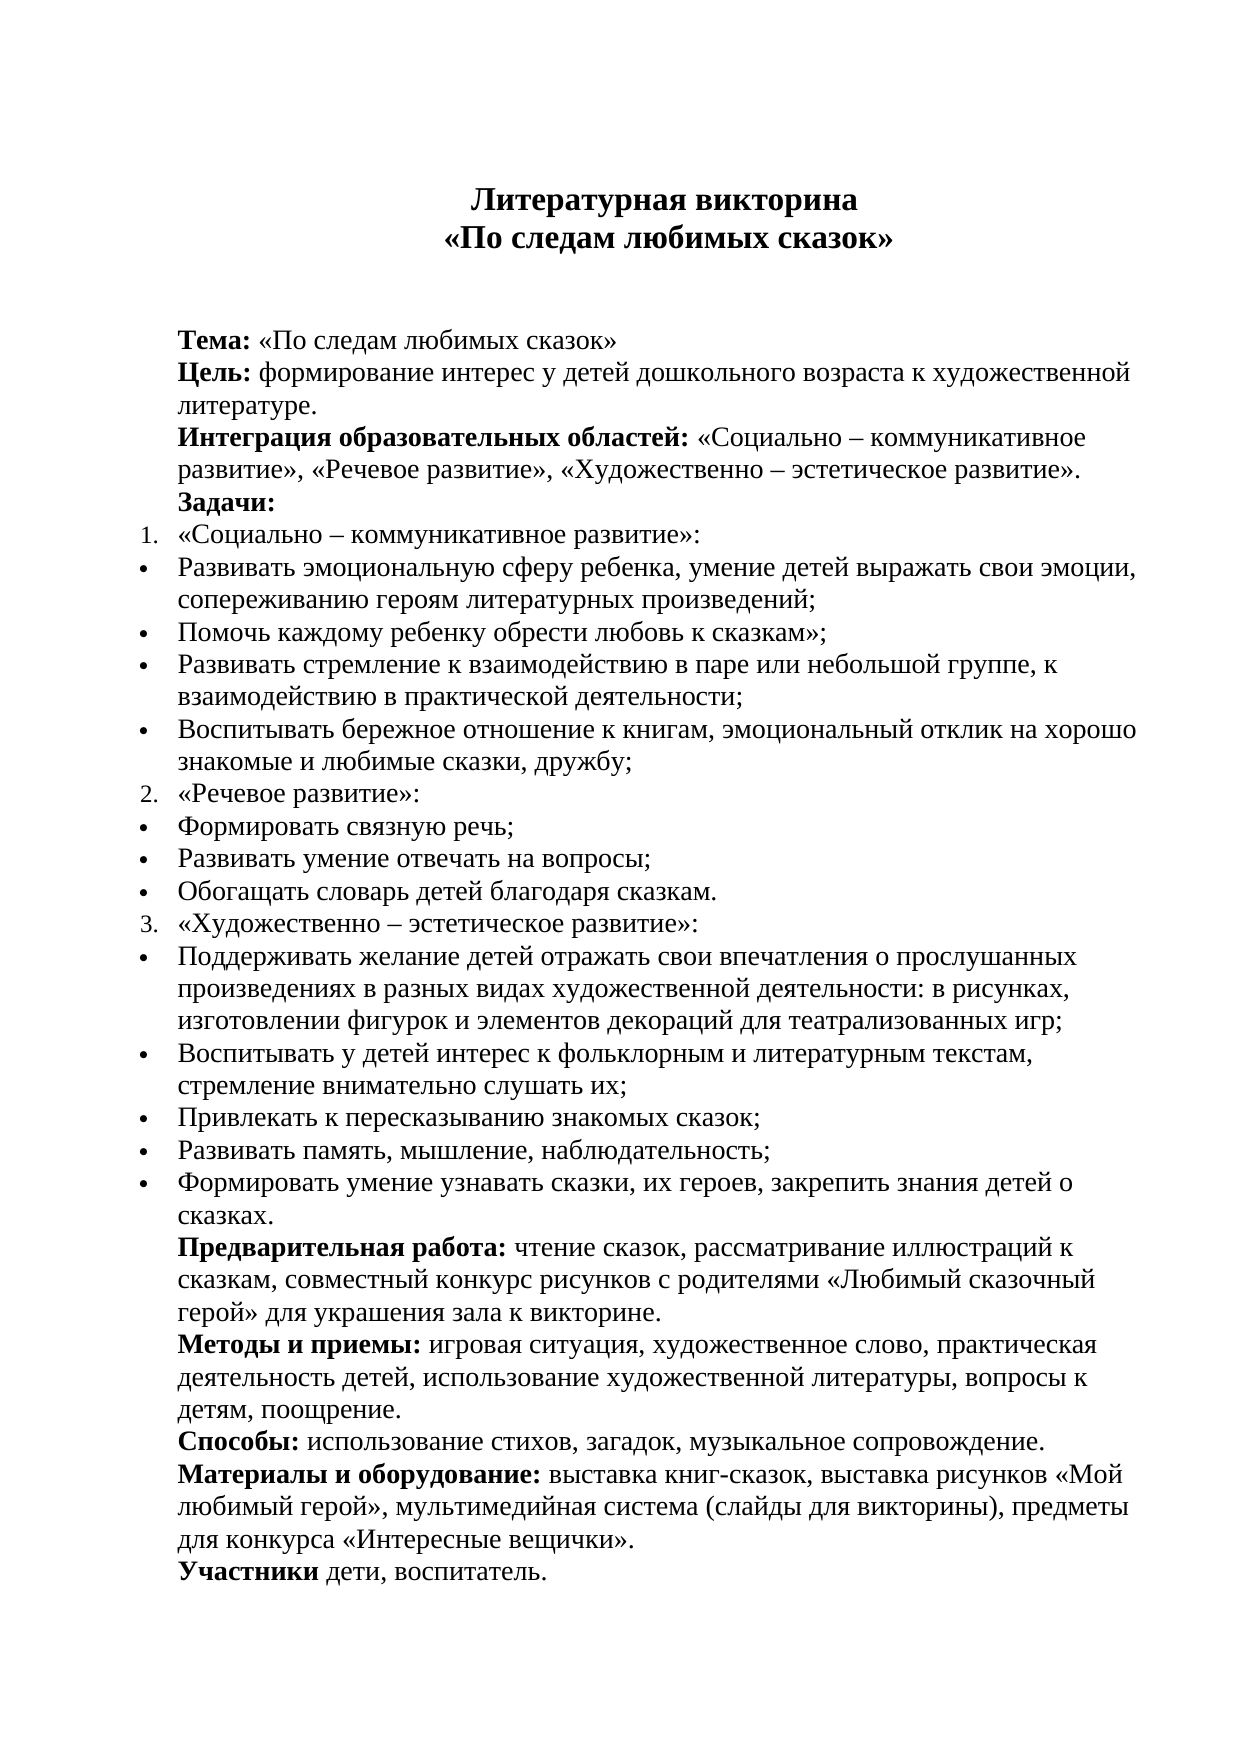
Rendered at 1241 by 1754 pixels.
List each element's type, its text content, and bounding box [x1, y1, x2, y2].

text Методы и приемы: игровая ситуация, художественное слово, практическая деятельность детей, использование художественной литературы, вопросы к детям, поощрение. [177, 1327, 1152, 1424]
list Воспитывать бережное отношение к книгам, эмоциональный отклик на хорошо знакомые и любимые сказки, дружбу; [140, 712, 1152, 777]
text Цель: формирование интерес у детей дошкольного возраста к художественной литературе. [177, 355, 1152, 420]
list Развивать умение отвечать на вопросы; [140, 841, 1152, 874]
list Формировать умение узнавать сказки, их героев, закрепить знания детей о сказках. [140, 1165, 1152, 1230]
text Материалы и оборудование: выставка книг-сказок, выставка рисунков «Мой любимый герой», мультимедийная система (слайды для викторины), предметы для конкурса «Интересные вещички». [177, 1457, 1152, 1554]
text Литературная викторина [177, 179, 1152, 218]
list «Речевое развитие»: [140, 777, 1152, 809]
list Помочь каждому ребенку обрести любовь к сказкам»; [140, 614, 1152, 647]
text Предварительная работа: чтение сказок, рассматривание иллюстраций к сказкам, совместный конкурс рисунков с родителями «Любимый сказочный герой» для украшения зала к викторине. [177, 1230, 1152, 1327]
text Задачи: [177, 485, 1152, 517]
list «Художественно – эстетическое развитие»: [140, 906, 1152, 938]
text Тема: «По следам любимых сказок» [177, 323, 1152, 355]
list «Социально – коммуникативное развитие»: [140, 517, 1152, 550]
list Воспитывать у детей интерес к фольклорным и литературным текстам, стремление внимательно слушать их; [140, 1036, 1152, 1101]
text «По следам любимых сказок» [177, 218, 1152, 256]
text Интеграция образовательных областей: «Социально – коммуникативное развитие», «Речевое развитие», «Художественно – эстетическое развитие». [177, 420, 1152, 485]
list Обогащать словарь детей благодаря сказкам. [140, 874, 1152, 906]
list Формировать связную речь; [140, 809, 1152, 841]
list Развивать эмоциональную сферу ребенка, умение детей выражать свои эмоции, сопереживанию героям литературных произведений; [140, 550, 1152, 614]
list Поддерживать желание детей отражать свои впечатления о прослушанных произведениях в разных видах художественной деятельности: в рисунках, изготовлении фигурок и элементов декораций для театрализованных игр; [140, 938, 1152, 1036]
text Участники дети, воспитатель. [177, 1554, 1152, 1586]
text Способы: использование стихов, загадок, музыкальное сопровождение. [177, 1424, 1152, 1457]
list Развивать память, мышление, наблюдательность; [140, 1133, 1152, 1165]
list Развивать стремление к взаимодействию в паре или небольшой группе, к взаимодействию в практической деятельности; [140, 647, 1152, 712]
list Привлекать к пересказыванию знакомых сказок; [140, 1101, 1152, 1133]
